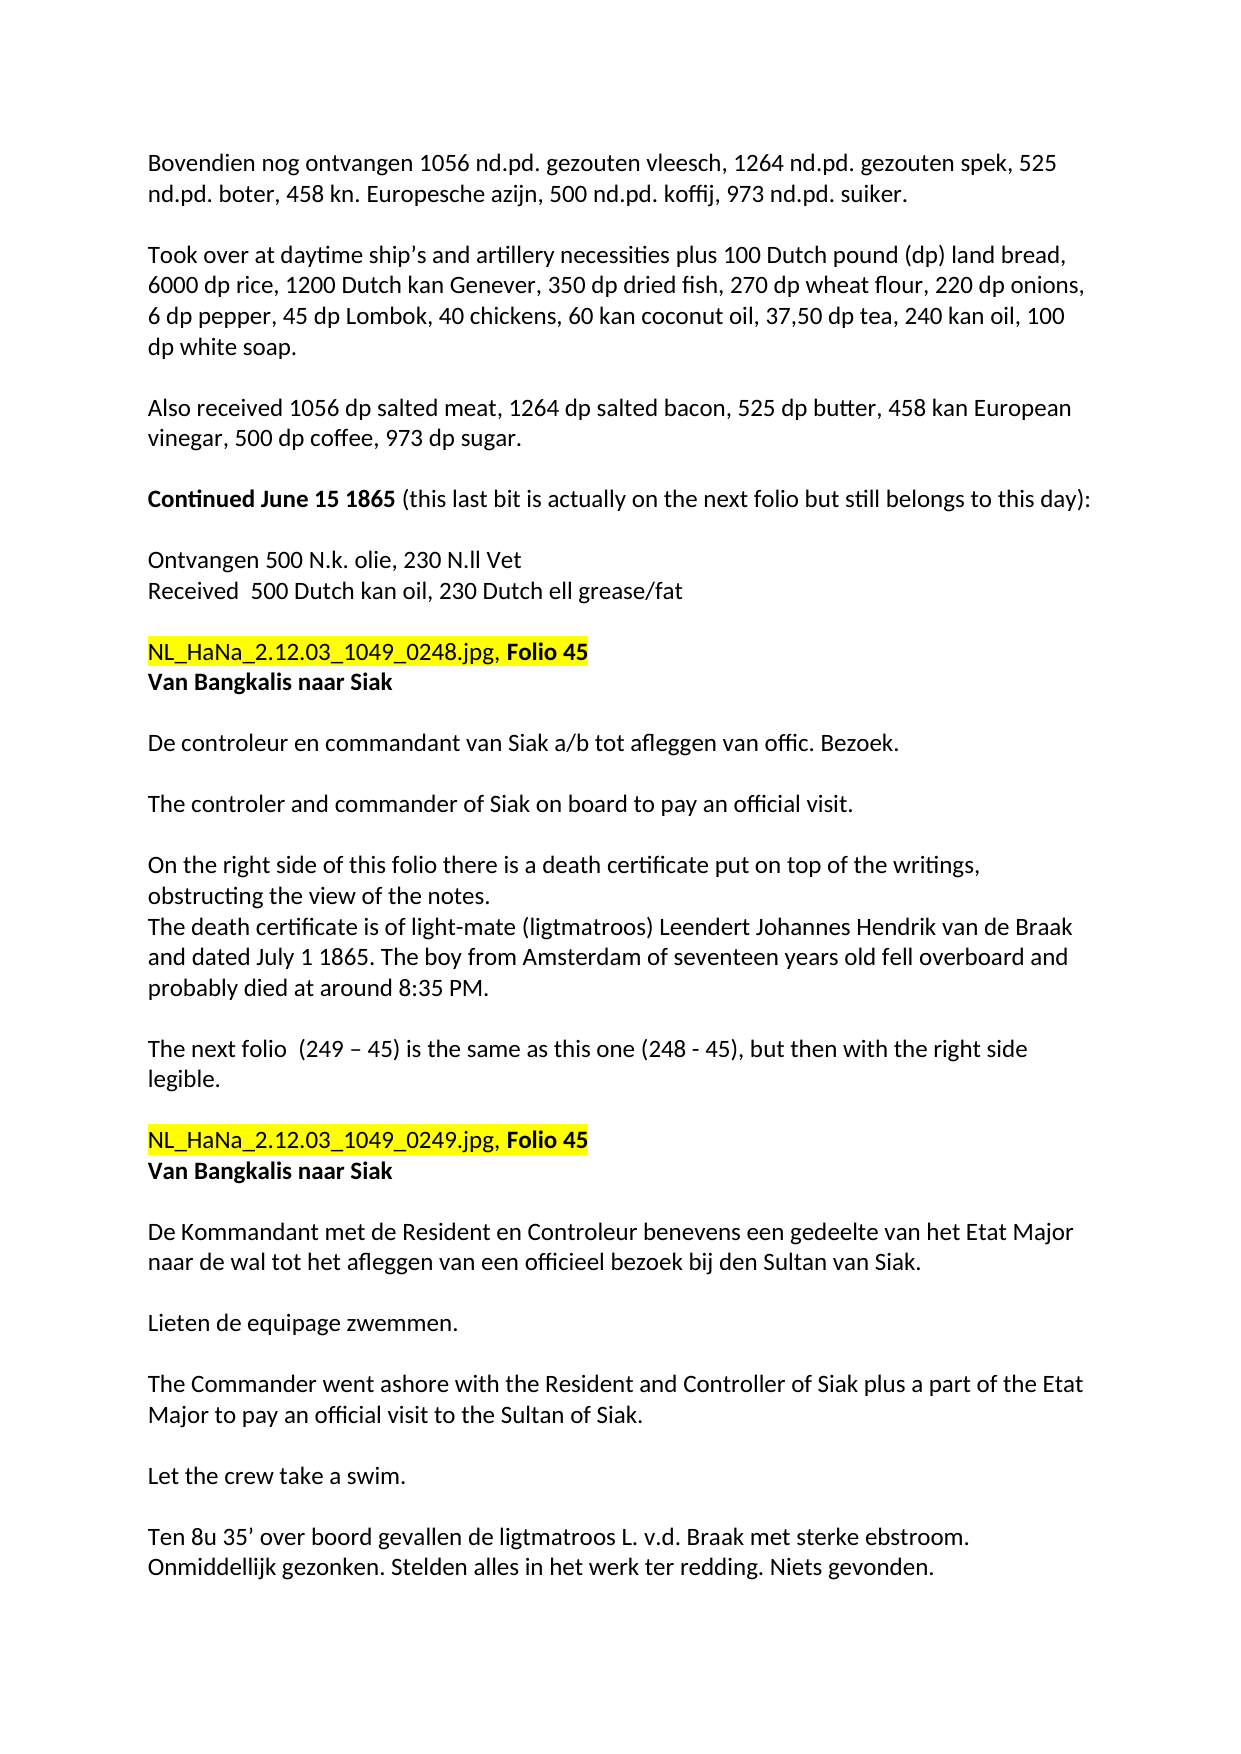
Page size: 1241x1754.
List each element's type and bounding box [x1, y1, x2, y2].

text [148, 148, 1093, 1582]
